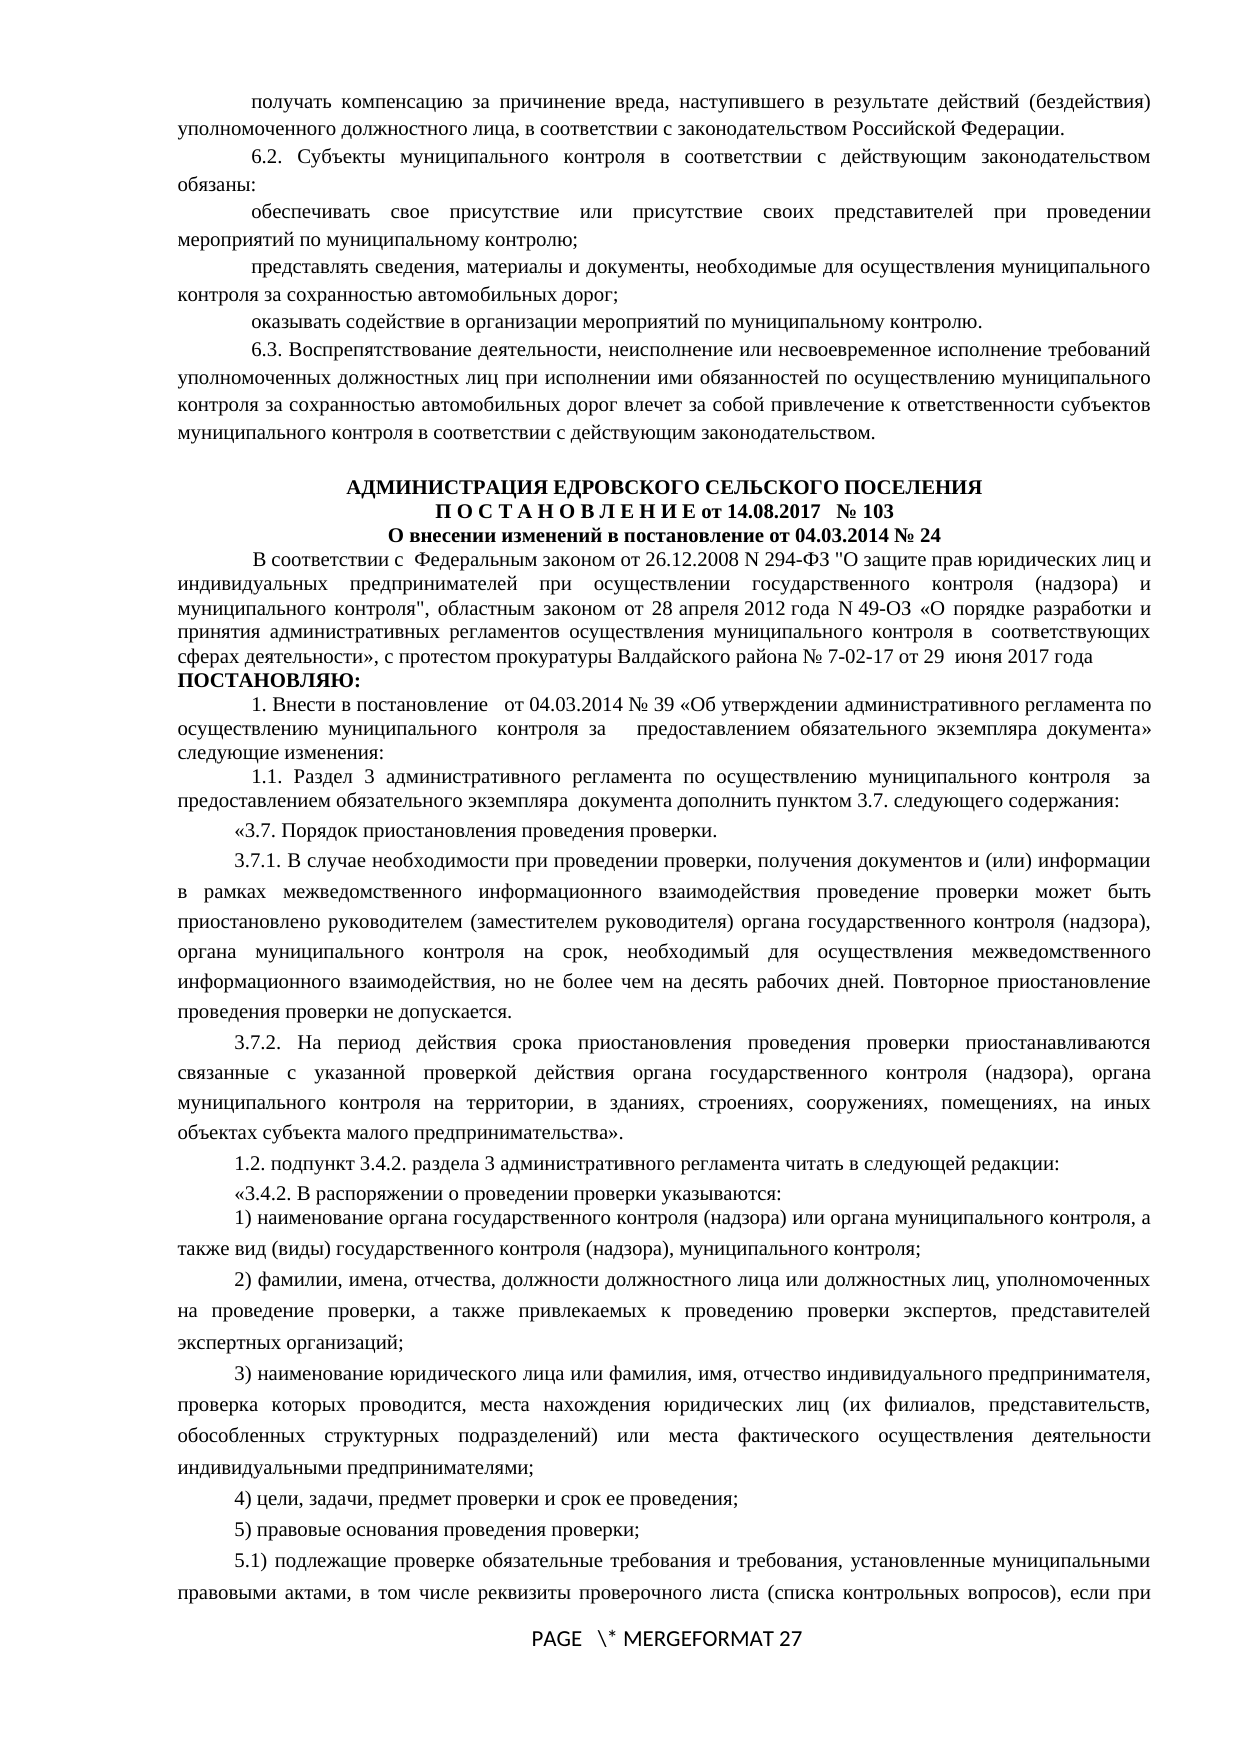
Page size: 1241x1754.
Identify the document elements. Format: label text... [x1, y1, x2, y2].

text 3) наименование юридического лица или фамилия, имя, отчество индивидуального предпринимателя, проверка которых проводится, места нахождения юридических лиц (их филиалов, представительств, обособленных структурных подразделений) или места фактического осуществления деятельности индивидуальными предпринимателями; [177, 1361, 1152, 1479]
text 1.1. Раздел 3 административного регламента по осуществлению муниципального контроля за предоставлением обязательного экземпляра документа дополнить пунктом 3.7. следующего содержания: [177, 764, 1152, 812]
text 1.2. подпункт 3.4.2. раздела 3 административного регламента читать в следующей редакции: [177, 1144, 1152, 1174]
text О внесении изменений в постановление от 04.03.2014 № 24 [177, 523, 1152, 547]
text 1) наименование органа государственного контроля (надзора) или органа муниципального контроля, а также вид (виды) государственного контроля (надзора), муниципального контроля; [177, 1205, 1152, 1260]
text получать компенсацию за причинение вреда, наступившего в результате действий (бездействия) уполномоченного должностного лица, в соответствии с законодательством Российской Федерации. [177, 89, 1152, 140]
text 5) правовые основания проведения проверки; [177, 1517, 1152, 1541]
text обеспечивать свое присутствие или присутствие своих представителей при проведении мероприятий по муниципальному контролю; [177, 199, 1152, 251]
text В соответствии с Федеральным законом от 26.12.2008 N 294-ФЗ "О защите прав юридических лиц и индивидуальных предпринимателей при осуществлении государственного контроля (надзора) и муниципального контроля", областным законом от 28 апреля 2012 года N 49-ОЗ «О порядке разработки и принятия административных регламентов осуществления муниципального контроля в соответствующих сферах деятельности», с протестом прокуратуры Валдайского района № 7-02-17 от 29 июня 2017 года [177, 547, 1152, 668]
text 6.2. Субъекты муниципального контроля в соответствии с действующим законодательством обязаны: [177, 144, 1152, 196]
text АДМИНИСТРАЦИЯ ЕДРОВСКОГО СЕЛЬСКОГО ПОСЕЛЕНИЯ [177, 475, 1152, 499]
text 2) фамилии, имена, отчества, должности должностного лица или должностных лиц, уполномоченных на проведение проверки, а также привлекаемых к проведению проверки экспертов, представителей экспертных организаций; [177, 1267, 1152, 1354]
text 1. Внести в постановление от 04.03.2014 № 39 «Об утверждении административного регламента по осуществлению муниципального контроля за предоставлением обязательного экземпляра документа» следующие изменения: [177, 692, 1152, 764]
text 6.3. Воспрепятствование деятельности, неисполнение или несвоевременное исполнение требований уполномоченных должностных лиц при исполнении ими обязанностей по осуществлению муниципального контроля за сохранностью автомобильных дорог влечет за собой привлечение к ответственности субъектов муниципального контроля в соответствии с действующим законодательством. [177, 337, 1152, 444]
text 4) цели, задачи, предмет проверки и срок ее проведения; [177, 1486, 1152, 1510]
text «3.7. Порядок приостановления проведения проверки. [177, 812, 1152, 842]
text 3.7.1. В случае необходимости при проведении проверки, получения документов и (или) информации в рамках межведомственного информационного взаимодействия проведение проверки может быть приостановлено руководителем (заместителем руководителя) органа государственного контроля (надзора), органа муниципального контроля на срок, необходимый для осуществления межведомственного информационного взаимодействия, но не более чем на десять рабочих дней. Повторное приостановление проведения проверки не допускается. [177, 842, 1152, 1023]
text «3.4.2. В распоряжении о проведении проверки указываются: [177, 1174, 1152, 1205]
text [177, 1548, 1152, 1604]
text П О С Т А Н О В Л Е Н И Е от 14.08.2017 № 103 [177, 499, 1152, 523]
text ПОСТАНОВЛЯЮ: [177, 668, 1152, 692]
text 3.7.2. На период действия срока приостановления проведения проверки приостанавливаются связанные с указанной проверкой действия органа государственного контроля (надзора), органа муниципального контроля на территории, в зданиях, строениях, сооружениях, помещениях, на иных объектах субъекта малого предпринимательства». [177, 1023, 1152, 1144]
text представлять сведения, материалы и документы, необходимые для осуществления муниципального контроля за сохранностью автомобильных дорог; [177, 254, 1152, 306]
text оказывать содействие в организации мероприятий по муниципальному контролю. [177, 309, 1152, 333]
